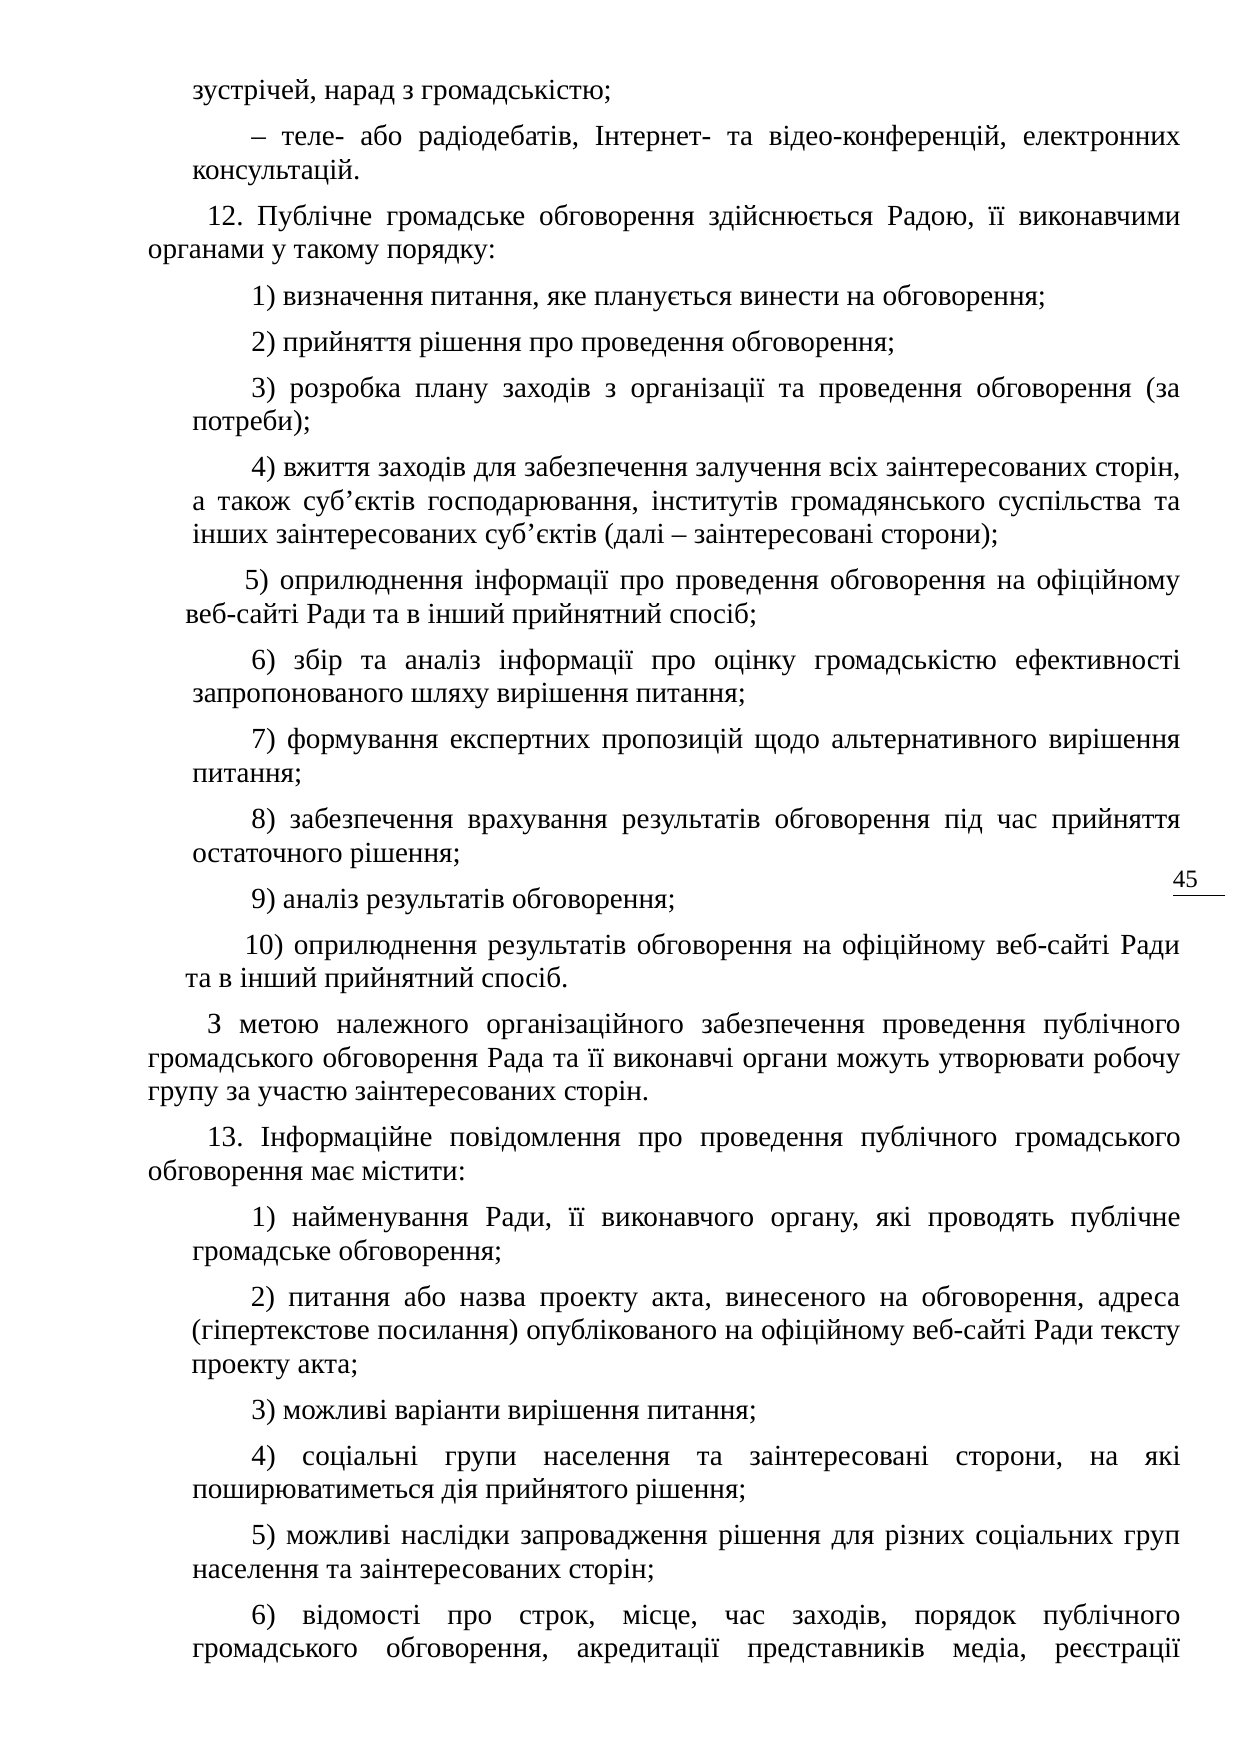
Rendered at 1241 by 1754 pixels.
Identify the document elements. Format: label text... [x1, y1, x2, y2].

text 1) найменування Ради, її виконавчого органу, які проводять публічне громадське обговорення; [192, 1199, 1181, 1266]
text 10) оприлюднення результатів обговорення на офіційному веб-сайті Ради та в інший прийнятний спосіб. [185, 927, 1181, 994]
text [192, 1597, 1181, 1664]
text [192, 72, 1181, 106]
text – теле- або радіодебатів, Інтернет- та відео-конференцій, електронних консультацій. [192, 118, 1181, 186]
text 1) визначення питання, яке планується винести на обговорення; [192, 278, 1181, 311]
text 4) соціальні групи населення та заінтересовані сторони, на які поширюватиметься дія прийнятого рішення; [192, 1438, 1181, 1505]
text З метою належного організаційного забезпечення проведення публічного громадського обговорення Рада та її виконавчі органи можуть утворювати робочу групу за участю заінтересованих сторін. [148, 1006, 1181, 1107]
text 2) прийняття рішення про проведення обговорення; [192, 324, 1181, 357]
text 5) оприлюднення інформації про проведення обговорення на офіційному веб-сайті Ради та в інший прийнятний спосіб; [185, 562, 1181, 629]
text 7) формування експертних пропозицій щодо альтернативного вирішення питання; [192, 722, 1181, 789]
text 2) питання або назва проекту акта, винесеного на обговорення, адреса (гіпертекстове посилання) опублікованого на офіційному веб-сайті Ради тексту проекту акта; [191, 1279, 1181, 1379]
text 13. Інформаційне повідомлення про проведення публічного громадського обговорення має містити: [148, 1119, 1181, 1187]
text 9) аналіз результатів обговорення; [192, 881, 1181, 914]
text 6) збір та аналіз інформації про оцінку громадськістю ефективності запропонованого шляху вирішення питання; [192, 642, 1181, 709]
text 4) вжиття заходів для забезпечення залучення всіх заінтересованих сторін, а також суб’єктів господарювання, інститутів громадянського суспільства та інших заінтересованих суб’єктів (далі – заінтересовані сторони); [192, 449, 1181, 550]
text 3) розробка плану заходів з організації та проведення обговорення (за потреби); [192, 370, 1181, 437]
text 3) можливі варіанти вирішення питання; [192, 1392, 1181, 1425]
text 12. Публічне громадське обговорення здійснюється Радою, її виконавчими органами у такому порядку: [148, 198, 1181, 265]
text 5) можливі наслідки запровадження рішення для різних соціальних груп населення та заінтересованих сторін; [192, 1517, 1181, 1584]
text 8) забезпечення врахування результатів обговорення під час прийняття остаточного рішення; [192, 801, 1181, 868]
